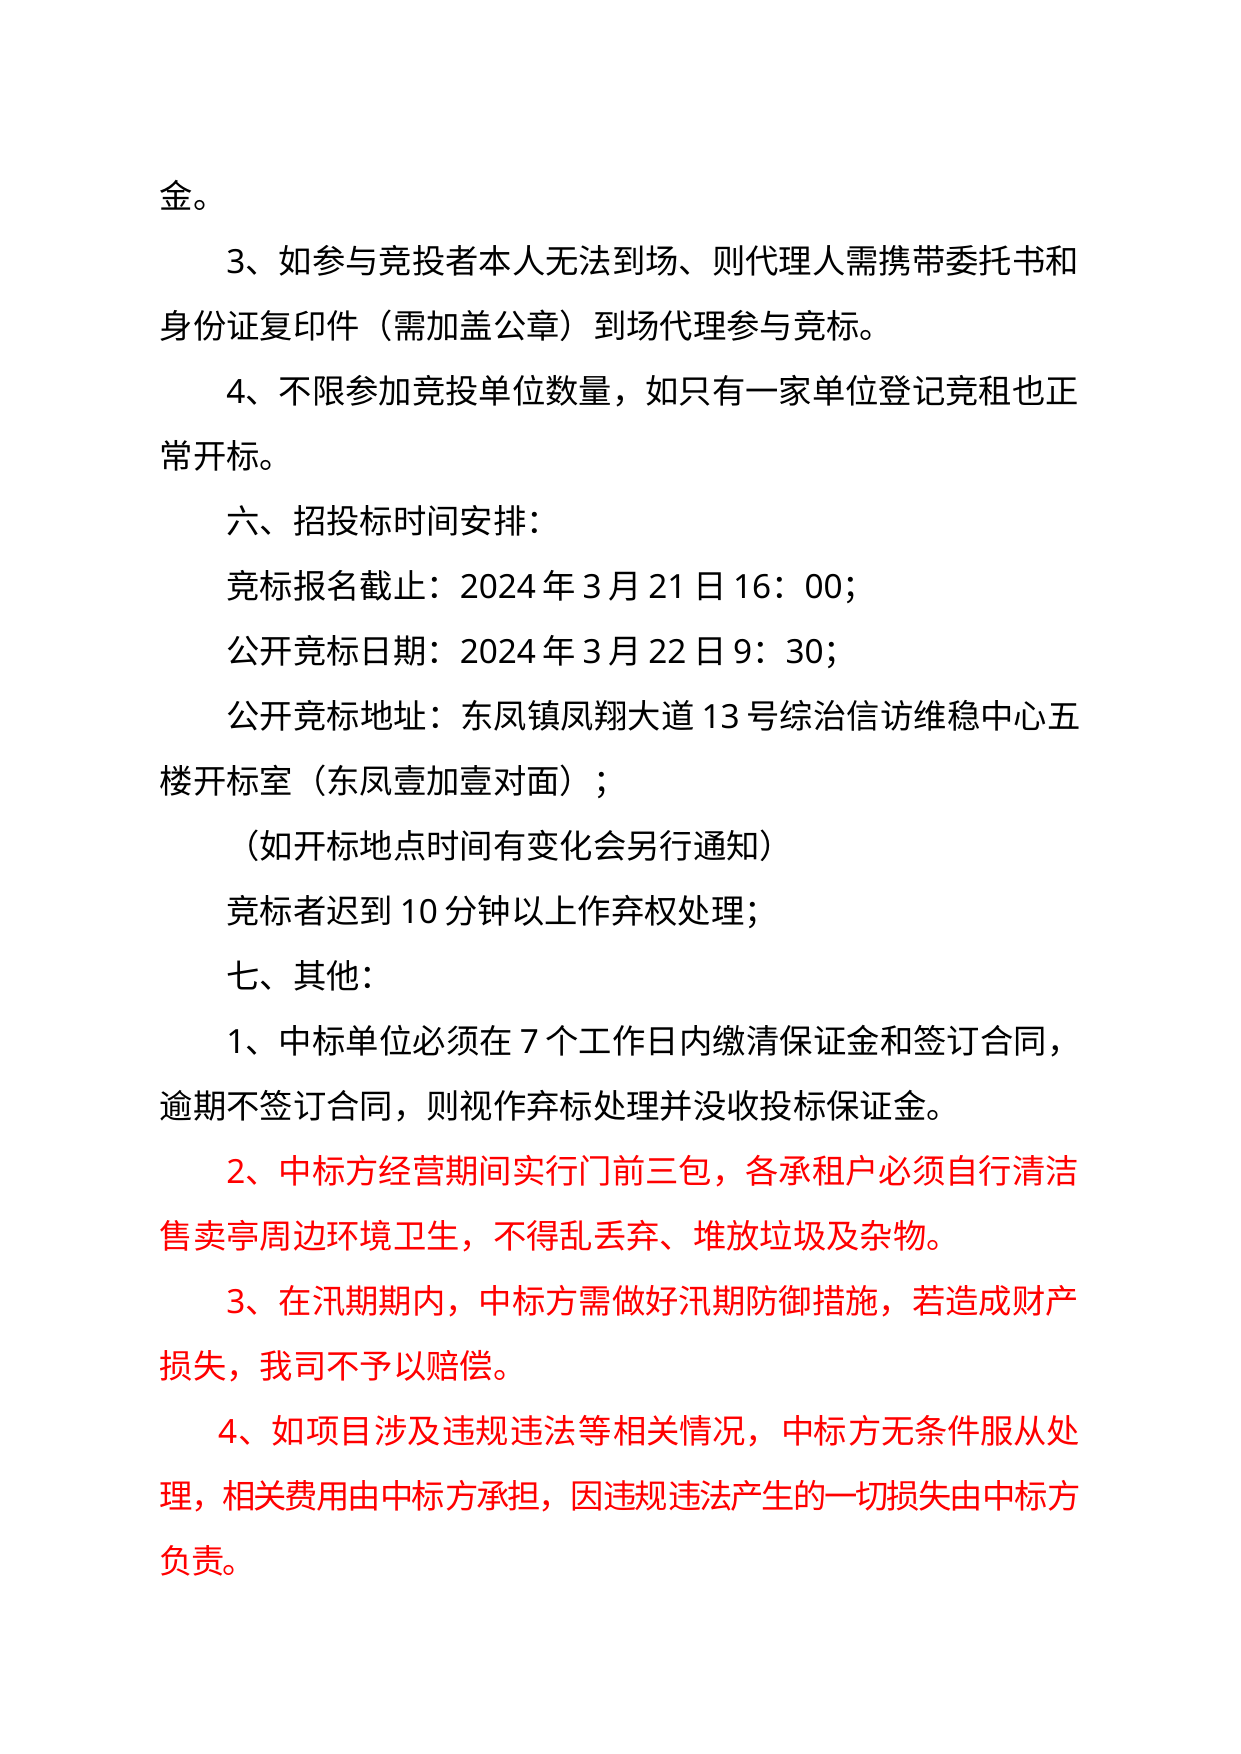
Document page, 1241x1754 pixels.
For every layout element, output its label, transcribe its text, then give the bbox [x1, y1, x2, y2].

text 竞标者迟到10分钟以上作弃权处理； [159, 877, 1081, 942]
text 4、如项目涉及违规违法等相关情况，中标方无条件服从处理，相关费用由中标方承担，因违规违法产生的一切损失由中标方负责。 [159, 1397, 1081, 1592]
text 竞标报名截止：2024年3月21日16：00； [159, 552, 1081, 617]
text 4、不限参加竞投单位数量，如只有一家单位登记竞租也正常开标。 [159, 357, 1081, 487]
text 3、在汛期期内，中标方需做好汛期防御措施，若造成财产损失，我司不予以赔偿。 [159, 1267, 1081, 1397]
text 3、如参与竞投者本人无法到场、则代理人需携带委托书和身份证复印件（需加盖公章）到场代理参与竞标。 [159, 227, 1081, 357]
text 六、招投标时间安排： [159, 487, 1081, 552]
text 公开竞标地址：东凤镇凤翔大道13号综治信访维稳中心五楼开标室（东凤壹加壹对面）； [159, 682, 1081, 812]
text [159, 162, 1081, 227]
text 七、其他： [159, 942, 1081, 1007]
text 2、中标方经营期间实行门前三包，各承租户必须自行清洁售卖亭周边环境卫生，不得乱丢弃、堆放垃圾及杂物。 [159, 1137, 1081, 1267]
text 公开竞标日期：2024年3月22日9：30； [159, 617, 1081, 682]
text 1、中标单位必须在7个工作日内缴清保证金和签订合同，逾期不签订合同，则视作弃标处理并没收投标保证金。 [159, 1007, 1081, 1137]
text （如开标地点时间有变化会另行通知） [159, 812, 1081, 877]
